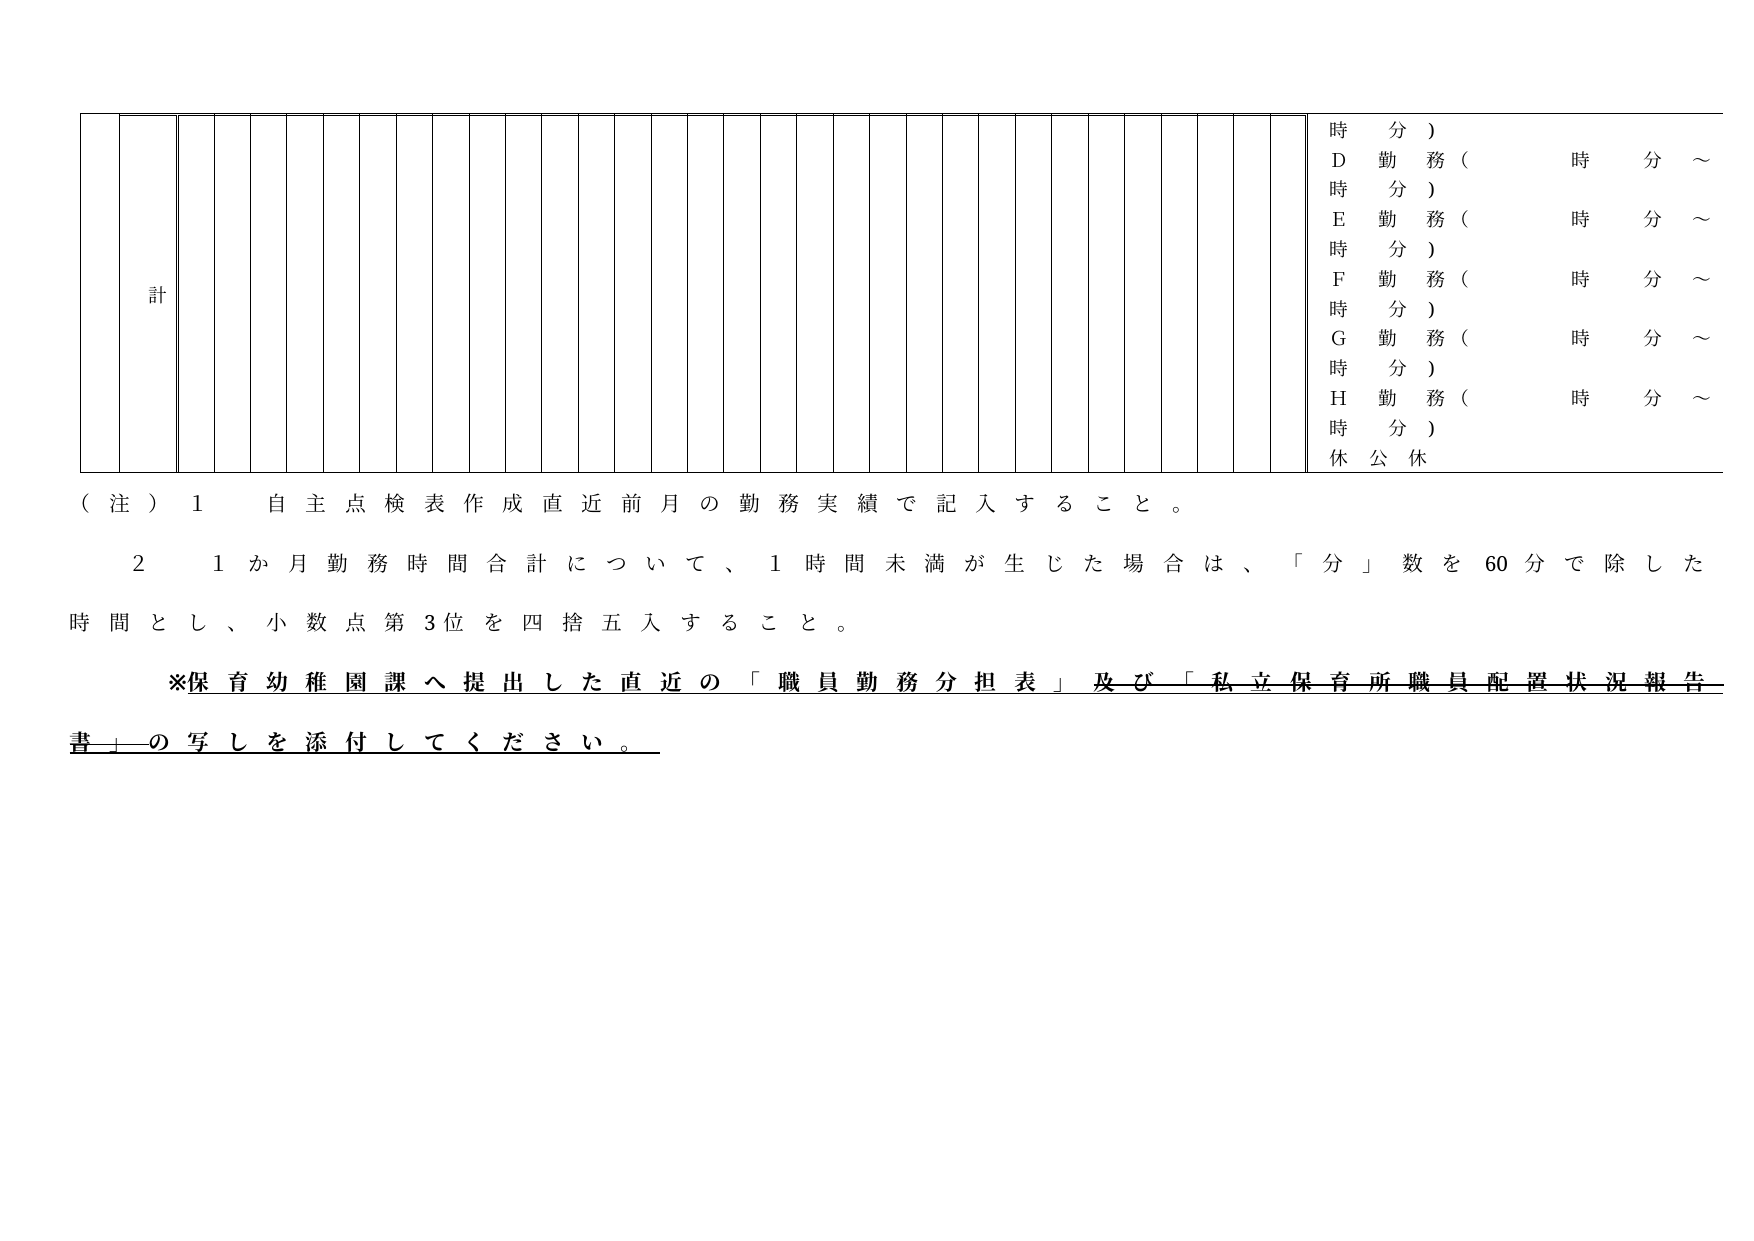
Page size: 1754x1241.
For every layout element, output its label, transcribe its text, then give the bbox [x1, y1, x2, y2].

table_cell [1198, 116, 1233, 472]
text ２ １か月勤務時間合計について、１時間未満が生じた場合は、「分」数を60分で除した時間とし、小数点第3位を四捨五入すること。 [69, 532, 1723, 652]
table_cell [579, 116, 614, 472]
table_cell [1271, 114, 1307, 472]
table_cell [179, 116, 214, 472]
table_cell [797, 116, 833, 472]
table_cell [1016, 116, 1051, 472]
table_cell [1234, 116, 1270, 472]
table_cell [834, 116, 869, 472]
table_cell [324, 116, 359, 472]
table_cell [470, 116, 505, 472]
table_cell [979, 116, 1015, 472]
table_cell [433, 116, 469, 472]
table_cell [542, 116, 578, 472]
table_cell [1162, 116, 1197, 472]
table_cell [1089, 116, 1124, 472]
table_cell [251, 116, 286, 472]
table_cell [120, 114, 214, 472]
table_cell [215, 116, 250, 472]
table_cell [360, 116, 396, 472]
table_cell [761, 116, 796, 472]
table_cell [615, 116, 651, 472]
text ※保育幼稚園課へ提出した直近の「職員勤務分担表」及び「私立保育所職員配置状況報告書」の写しを添付してください。 [69, 652, 1723, 771]
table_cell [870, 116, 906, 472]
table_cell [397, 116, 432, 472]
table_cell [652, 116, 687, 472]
text （注）１ 自主点検表作成直近前月の勤務実績で記入すること。 [69, 473, 1723, 532]
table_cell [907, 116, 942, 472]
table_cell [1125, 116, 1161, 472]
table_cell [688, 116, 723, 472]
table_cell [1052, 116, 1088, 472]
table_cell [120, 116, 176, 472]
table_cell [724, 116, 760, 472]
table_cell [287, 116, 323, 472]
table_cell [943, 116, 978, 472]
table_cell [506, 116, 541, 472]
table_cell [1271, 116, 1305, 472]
